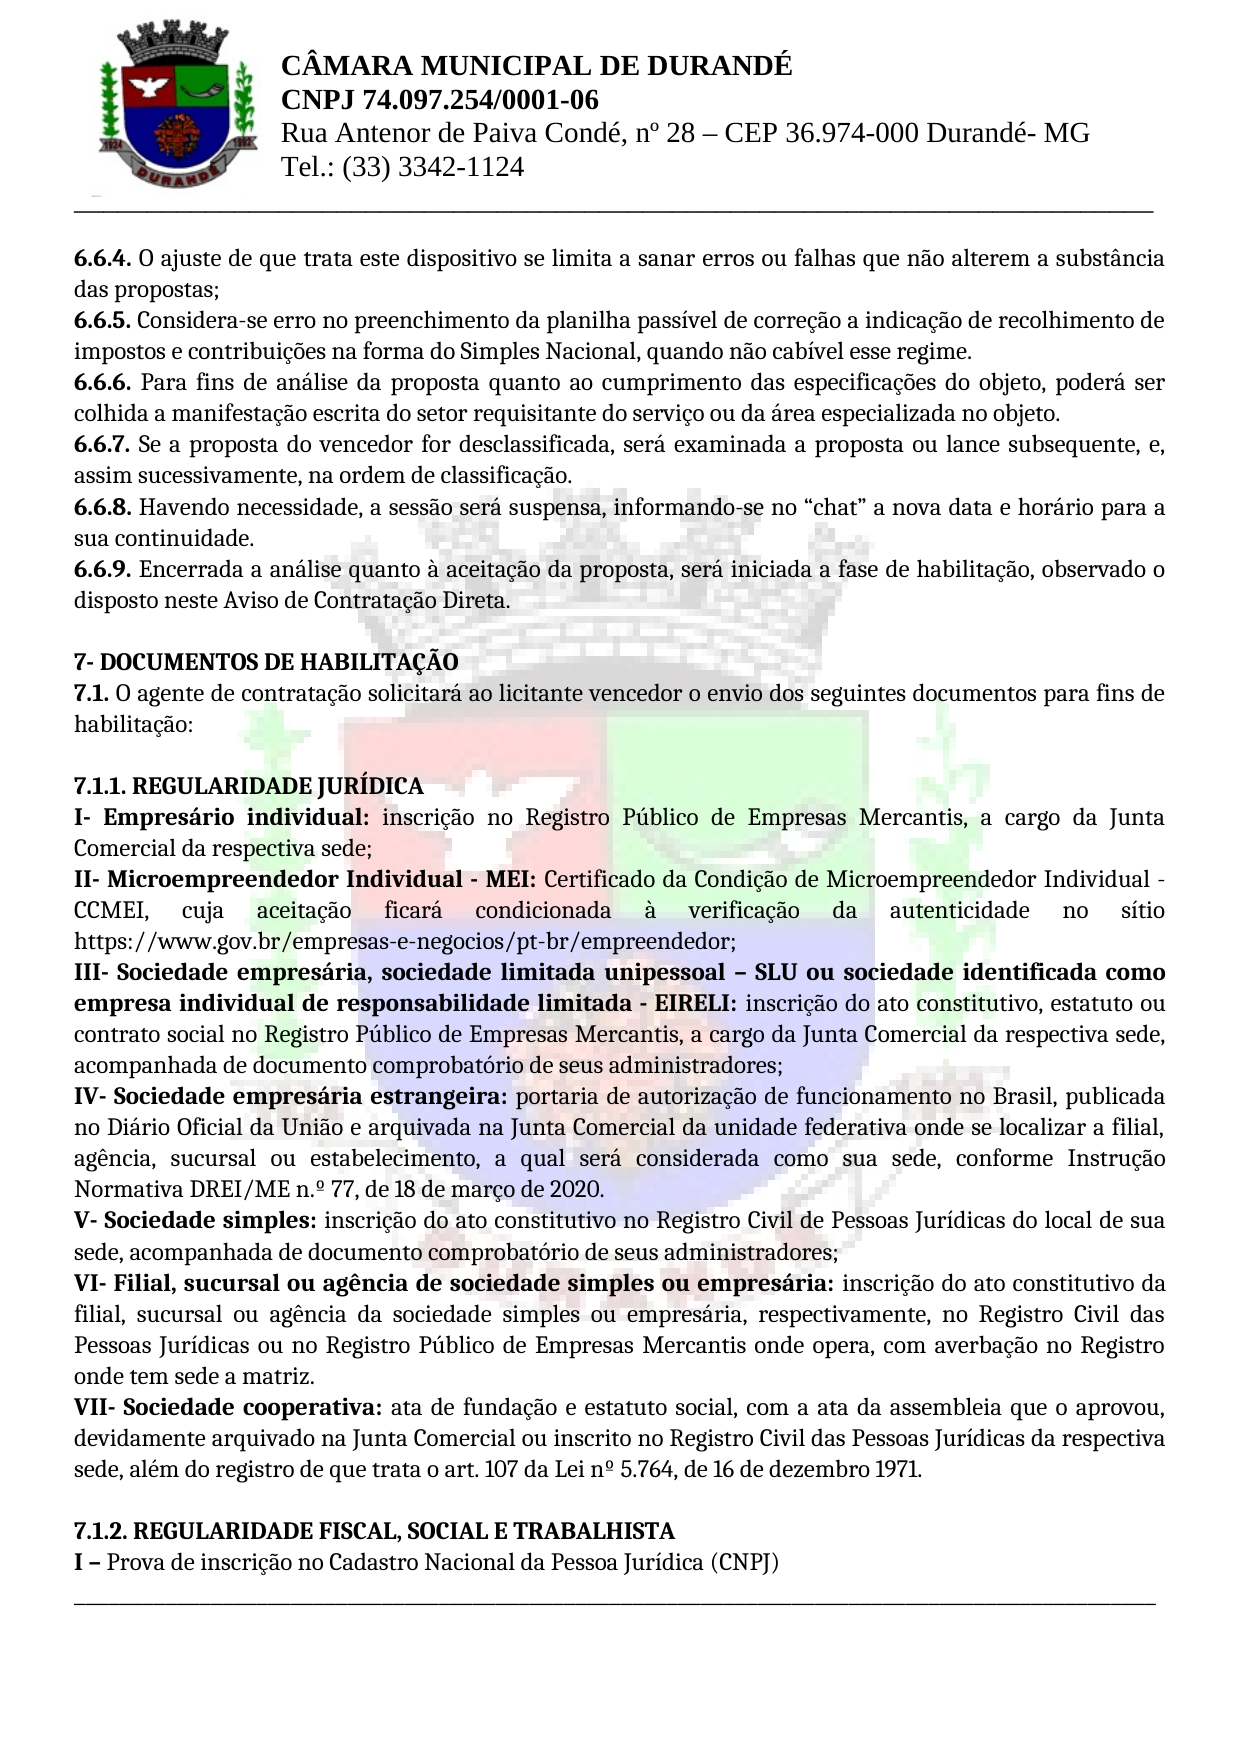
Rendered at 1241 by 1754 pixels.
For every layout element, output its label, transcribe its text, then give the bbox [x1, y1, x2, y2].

text 7.1.2. REGULARIDADE FISCAL, SOCIAL E TRABALHISTA [74, 1517, 1167, 1546]
text 7- DOCUMENTOS DE HABILITAÇÃO [74, 648, 1167, 676]
text 6.6.9. Encerrada a análise quanto à aceitação da proposta, será iniciada a fase de habilitação, observado o disposto neste Aviso de Contratação Direta. [74, 554, 1167, 614]
picture [89, 15, 267, 197]
text II- Microempreendedor Individual - MEI: Certificado da Condição de Microempreendedor Individual - CCMEI, cuja aceitação ficará condicionada à verificação da autenticidade no sítio https://www.gov.br/empresas-e-negocios/pt-br/empreendedor; [74, 865, 1167, 956]
text I- Empresário individual: inscrição no Registro Público de Empresas Mercantis, a cargo da Junta Comercial da respectiva sede; [74, 803, 1167, 863]
text 6.6.8. Havendo necessidade, a sessão será suspensa, informando-se no “chat” a nova data e horário para a sua continuidade. [74, 492, 1167, 552]
text III- Sociedade empresária, sociedade limitada unipessoal – SLU ou sociedade identificada como empresa individual de responsabilidade limitada - EIRELI: inscrição do ato constitutivo, estatuto ou contrato social no Registro Público de Empresas Mercantis, a cargo da Junta Comercial da respectiva sede, acompanhada de documento comprobatório de seus administradores; [74, 958, 1167, 1080]
text 6.6.5. Considera-se erro no preenchimento da planilha passível de correção a indicação de recolhimento de impostos e contribuições na forma do Simples Nacional, quando não cabível esse regime. [74, 306, 1167, 366]
text VI- Filial, sucursal ou agência de sociedade simples ou empresária: inscrição do ato constitutivo da filial, sucursal ou agência da sociedade simples ou empresária, respectivamente, no Registro Civil das Pessoas Jurídicas ou no Registro Público de Empresas Mercantis onde opera, com averbação no Registro onde tem sede a matriz. [74, 1268, 1167, 1390]
text 6.6.6. Para fins de análise da proposta quanto ao cumprimento das especificações do objeto, poderá ser colhida a manifestação escrita do setor requisitante do serviço ou da área especializada no objeto. [74, 368, 1167, 428]
text 7.1. O agente de contratação solicitará ao licitante vencedor o envio dos seguintes documentos para fins de habilitação: [74, 679, 1167, 738]
text IV- Sociedade empresária estrangeira: portaria de autorização de funcionamento no Brasil, publicada no Diário Oficial da União e arquivada na Junta Comercial da unidade federativa onde se localizar a filial, agência, sucursal ou estabelecimento, a qual será considerada como sua sede, conforme Instrução Normativa DREI/ME n.º 77, de 18 de março de 2020. [74, 1082, 1167, 1204]
text 6.6.4. O ajuste de que trata este dispositivo se limita a sanar erros ou falhas que não alterem a substância das propostas; [74, 244, 1167, 304]
text 6.6.7. Se a proposta do vencedor for desclassificada, será examinada a proposta ou lance subsequente, e, assim sucessivamente, na ordem de classificação. [74, 430, 1167, 490]
text 7.1.1. REGULARIDADE JURÍDICA [74, 772, 1167, 801]
text VII- Sociedade cooperativa: ata de fundação e estatuto social, com a ata da assembleia que o aprovou, devidamente arquivado na Junta Comercial ou inscrito no Registro Civil das Pessoas Jurídicas da respectiva sede, além do registro de que trata o art. 107 da Lei nº 5.764, de 16 de dezembro 1971. [74, 1393, 1167, 1483]
text I – Prova de inscrição no Cadastro Nacional da Pessoa Jurídica (CNPJ) [74, 1548, 1167, 1577]
text V- Sociedade simples: inscrição do ato constitutivo no Registro Civil de Pessoas Jurídicas do local de sua sede, acompanhada de documento comprobatório de seus administradores; [74, 1206, 1167, 1266]
